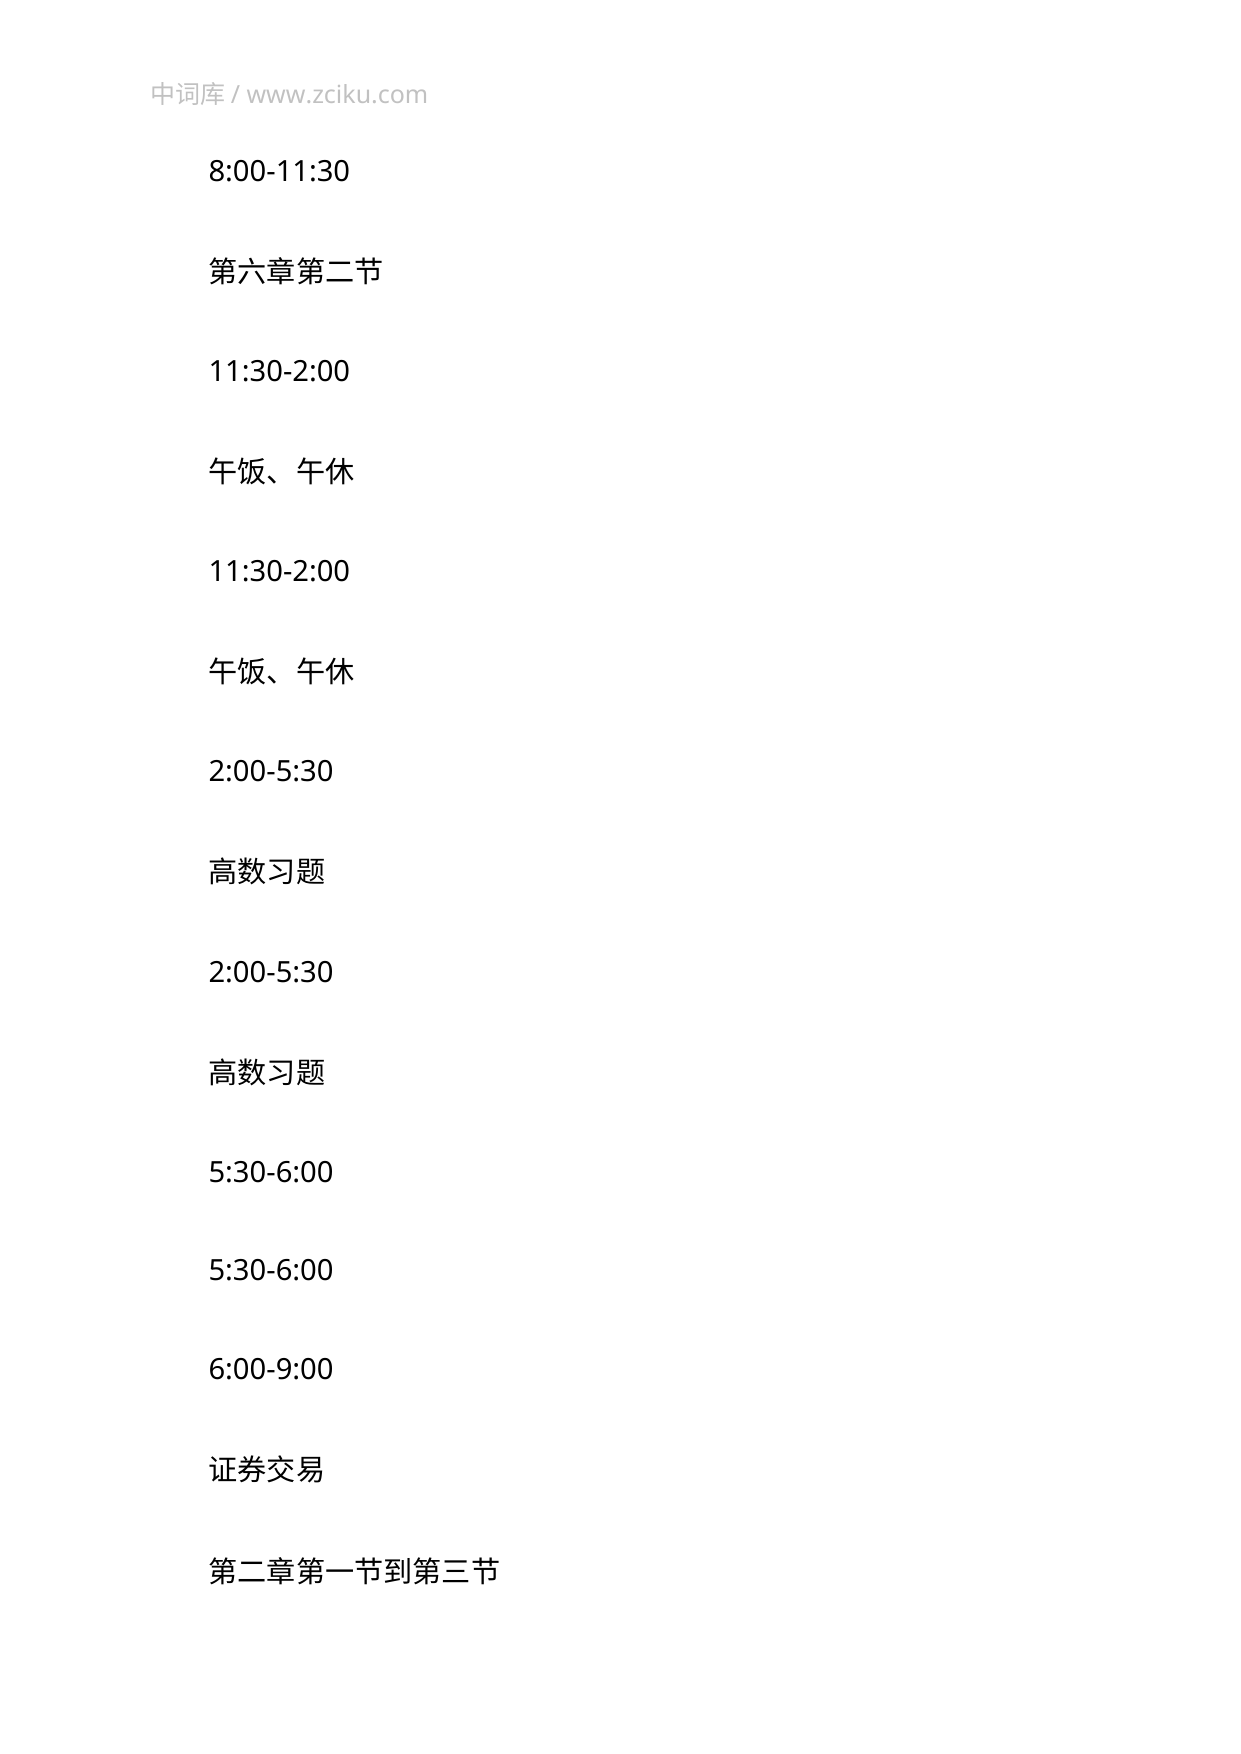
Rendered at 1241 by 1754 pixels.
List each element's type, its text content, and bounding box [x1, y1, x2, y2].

text 高数习题 [150, 849, 1090, 891]
text 5:30-6:00 [150, 1249, 1090, 1289]
text 证券交易 [150, 1446, 1090, 1489]
text 5:30-6:00 [150, 1151, 1090, 1191]
text 第六章第二节 [150, 248, 1090, 291]
text 6:00-9:00 [150, 1348, 1090, 1388]
text 11:30-2:00 [150, 550, 1090, 590]
text 8:00-11:30 [150, 150, 1090, 190]
text 2:00-5:30 [150, 951, 1090, 991]
text 高数习题 [150, 1049, 1090, 1092]
text 第二章第一节到第三节 [150, 1548, 1090, 1590]
text 午饭、午休 [150, 449, 1090, 491]
text 2:00-5:30 [150, 751, 1090, 790]
text 11:30-2:00 [150, 350, 1090, 390]
text 午饭、午休 [150, 649, 1090, 691]
